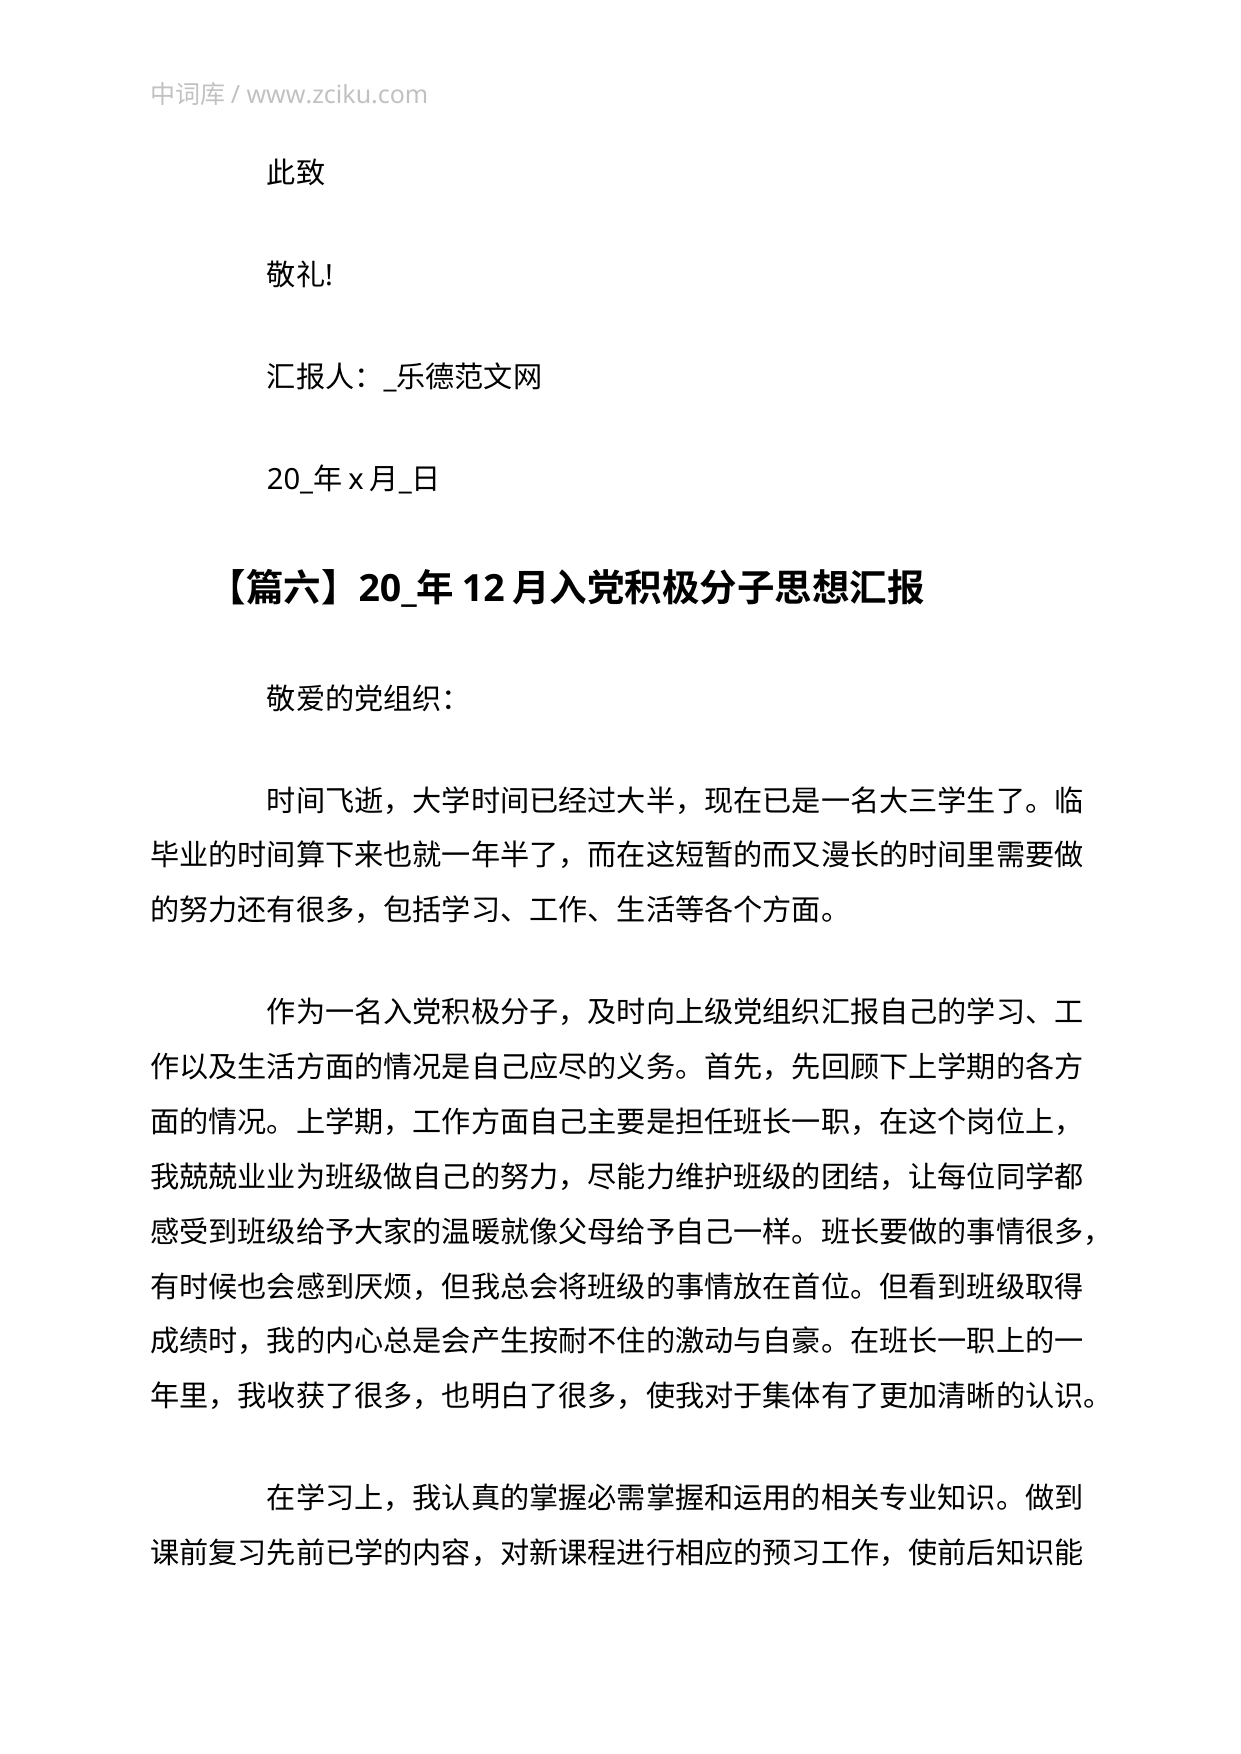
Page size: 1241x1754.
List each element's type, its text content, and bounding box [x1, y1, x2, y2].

text 敬礼! [150, 252, 1090, 294]
text 【篇六】20_年12月入党积极分子思想汇报 [150, 558, 1090, 612]
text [150, 1475, 1090, 1572]
text 作为一名入党积极分子，及时向上级党组织汇报自己的学习、工作以及生活方面的情况是自己应尽的义务。首先，先回顾下上学期的各方面的情况。上学期，工作方面自己主要是担任班长一职，在这个岗位上，我兢兢业业为班级做自己的努力，尽能力维护班级的团结，让每位同学都感受到班级给予大家的温暖就像父母给予自己一样。班长要做的事情很多，有时候也会感到厌烦，但我总会将班级的事情放在首位。但看到班级取得成绩时，我的内心总是会产生按耐不住的激动与自豪。在班长一职上的一年里，我收获了很多，也明白了很多，使我对于集体有了更加清晰的认识。 [150, 989, 1090, 1415]
text 此致 [150, 150, 1090, 192]
text 20_年x月_日 [150, 456, 1090, 498]
text 敬爱的党组织： [150, 675, 1090, 718]
text 时间飞逝，大学时间已经过大半，现在已是一名大三学生了。临毕业的时间算下来也就一年半了，而在这短暂的而又漫长的时间里需要做的努力还有很多，包括学习、工作、生活等各个方面。 [150, 777, 1090, 929]
text 汇报人：_乐德范文网 [150, 354, 1090, 396]
